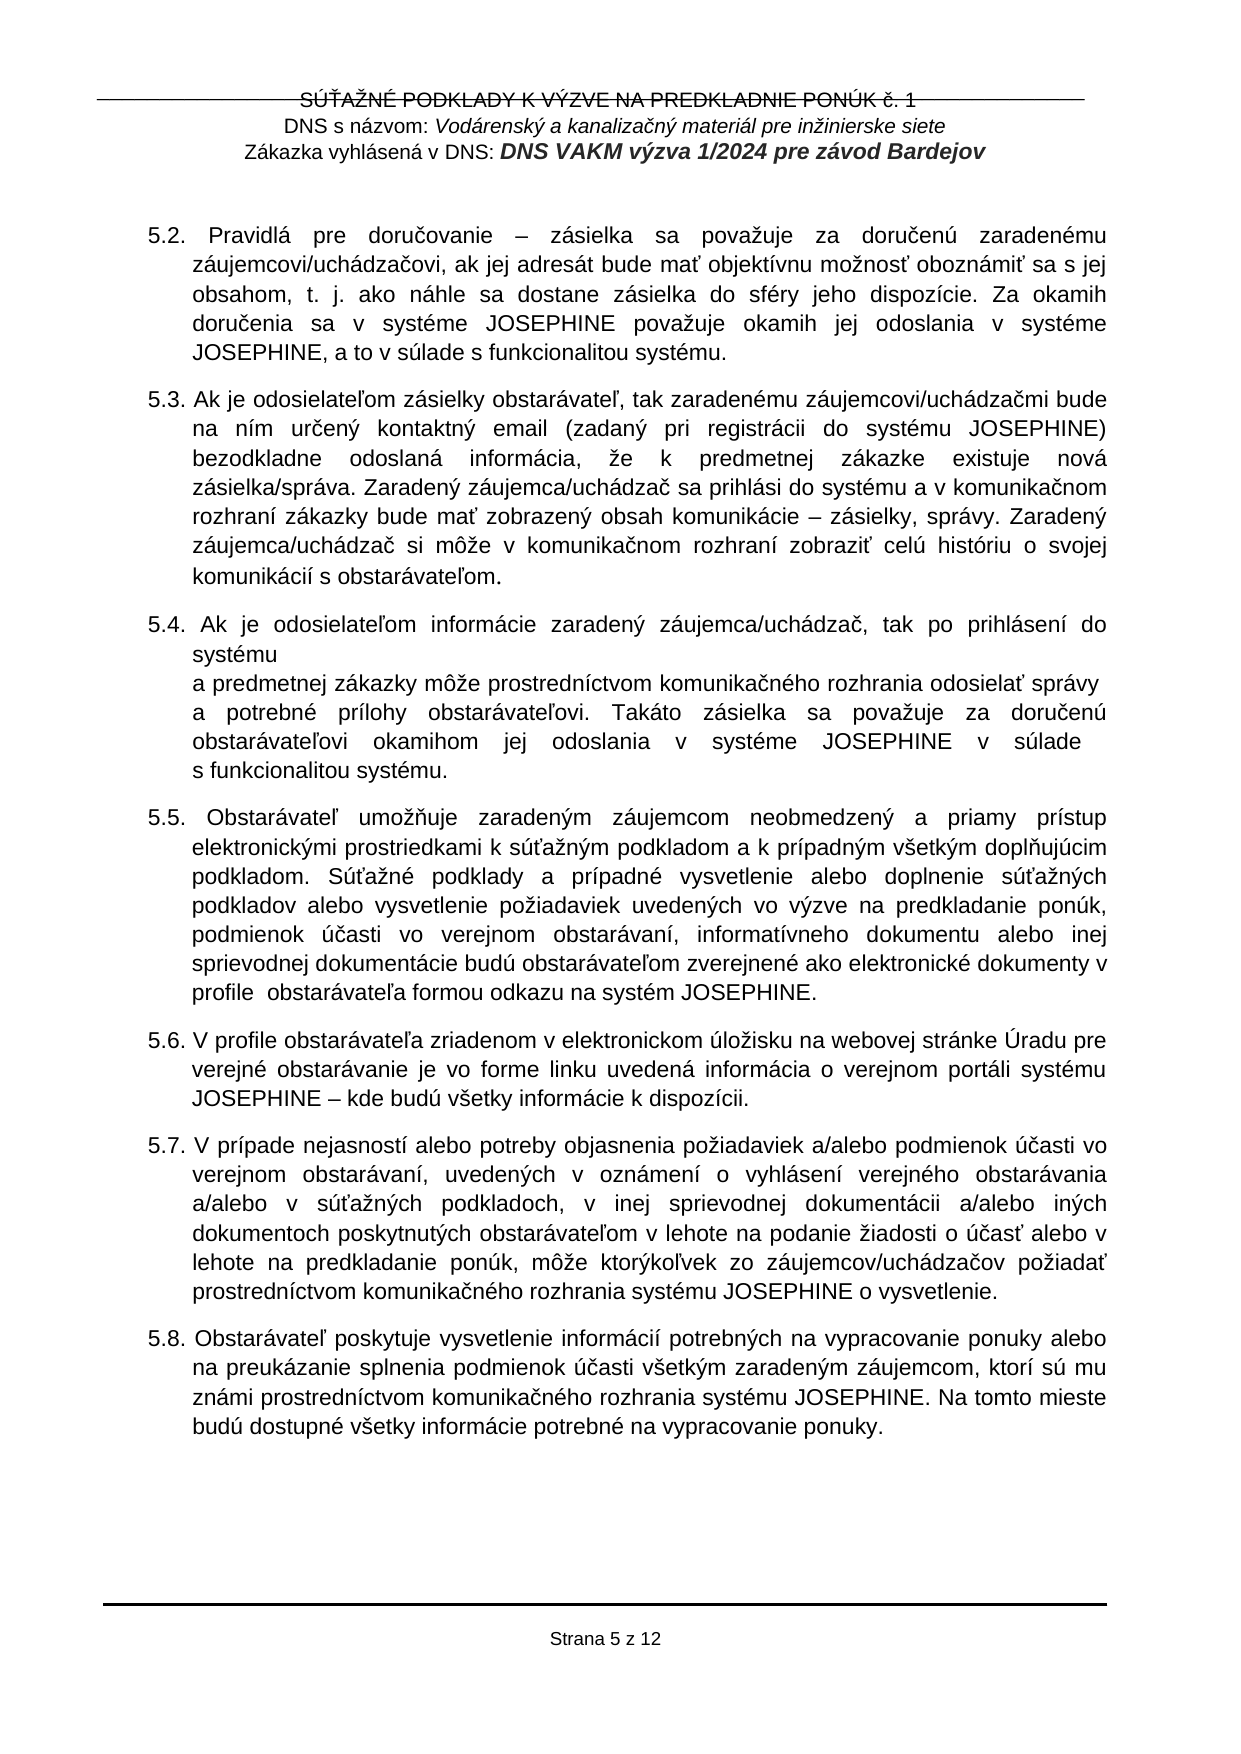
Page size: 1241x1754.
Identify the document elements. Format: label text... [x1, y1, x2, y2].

text 5.3. Ak je odosielateľom zásielky obstarávateľ, tak zaradenému záujemcovi/uchádzačmi bude na ním určený kontaktný email (zadaný pri registrácii do systému JOSEPHINE) bezodkladne odoslaná informácia, že k predmetnej zákazke existuje nová zásielka/správa. Zaradený záujemca/uchádzač sa prihlási do systému a v komunikačnom rozhraní zákazky bude mať zobrazený obsah komunikácie – zásielky, správy. Zaradený záujemca/uchádzač si môže v komunikačnom rozhraní zobraziť celú históriu o svojej komunikácií s obstarávateľom. [148, 386, 1107, 590]
text 5.4. Ak je odosielateľom informácie zaradený záujemca/uchádzač, tak po prihlásení do systému a predmetnej zákazky môže prostredníctvom komunikačného rozhrania odosielať správy a potrebné prílohy obstarávateľovi. Takáto zásielka sa považuje za doručenú obstarávateľovi okamihom jej odoslania v systéme JOSEPHINE v súlade s funkcionalitou systému. [148, 611, 1107, 783]
text 5.5. Obstarávateľ umožňuje zaradeným záujemcom neobmedzený a priamy prístup elektronickými prostriedkami k súťažným podkladom a k prípadným všetkým doplňujúcim podkladom. Súťažné podklady a prípadné vysvetlenie alebo doplnenie súťažných podkladov alebo vysvetlenie požiadaviek uvedených vo výzve na predkladanie ponúk, podmienok účasti vo verejnom obstarávaní, informatívneho dokumentu alebo inej sprievodnej dokumentácie budú obstarávateľom zverejnené ako elektronické dokumenty v profile obstarávateľa formou odkazu na systém JOSEPHINE. [148, 804, 1107, 1006]
text 5.7. V prípade nejasností alebo potreby objasnenia požiadaviek a/alebo podmienok účasti vo verejnom obstarávaní, uvedených v oznámení o vyhlásení verejného obstarávania a/alebo v súťažných podkladoch, v inej sprievodnej dokumentácii a/alebo iných dokumentoch poskytnutých obstarávateľom v lehote na podanie žiadosti o účasť alebo v lehote na predkladanie ponúk, môže ktorýkoľvek zo záujemcov/uchádzačov požiadať prostredníctvom komunikačného rozhrania systému JOSEPHINE o vysvetlenie. [148, 1132, 1107, 1304]
text 5.6. V profile obstarávateľa zriadenom v elektronickom úložisku na webovej stránke Úradu pre verejné obstarávanie je vo forme linku uvedená informácia o verejnom portáli systému JOSEPHINE – kde budú všetky informácie k dispozícii. [148, 1027, 1107, 1111]
text 5.8. Obstarávateľ poskytuje vysvetlenie informácií potrebných na vypracovanie ponuky alebo na preukázanie splnenia podmienok účasti všetkým zaradeným záujemcom, ktorí sú mu známi prostredníctvom komunikačného rozhrania systému JOSEPHINE. Na tomto mieste budú dostupné všetky informácie potrebné na vypracovanie ponuky. [148, 1325, 1107, 1439]
text 5.2. Pravidlá pre doručovanie – zásielka sa považuje za doručenú zaradenému záujemcovi/uchádzačovi, ak jej adresát bude mať objektívnu možnosť oboznámiť sa s jej obsahom, t. j. ako náhle sa dostane zásielka do sféry jeho dispozície. Za okamih doručenia sa v systéme JOSEPHINE považuje okamih jej odoslania v systéme JOSEPHINE, a to v súlade s funkcionalitou systému. [148, 222, 1107, 365]
